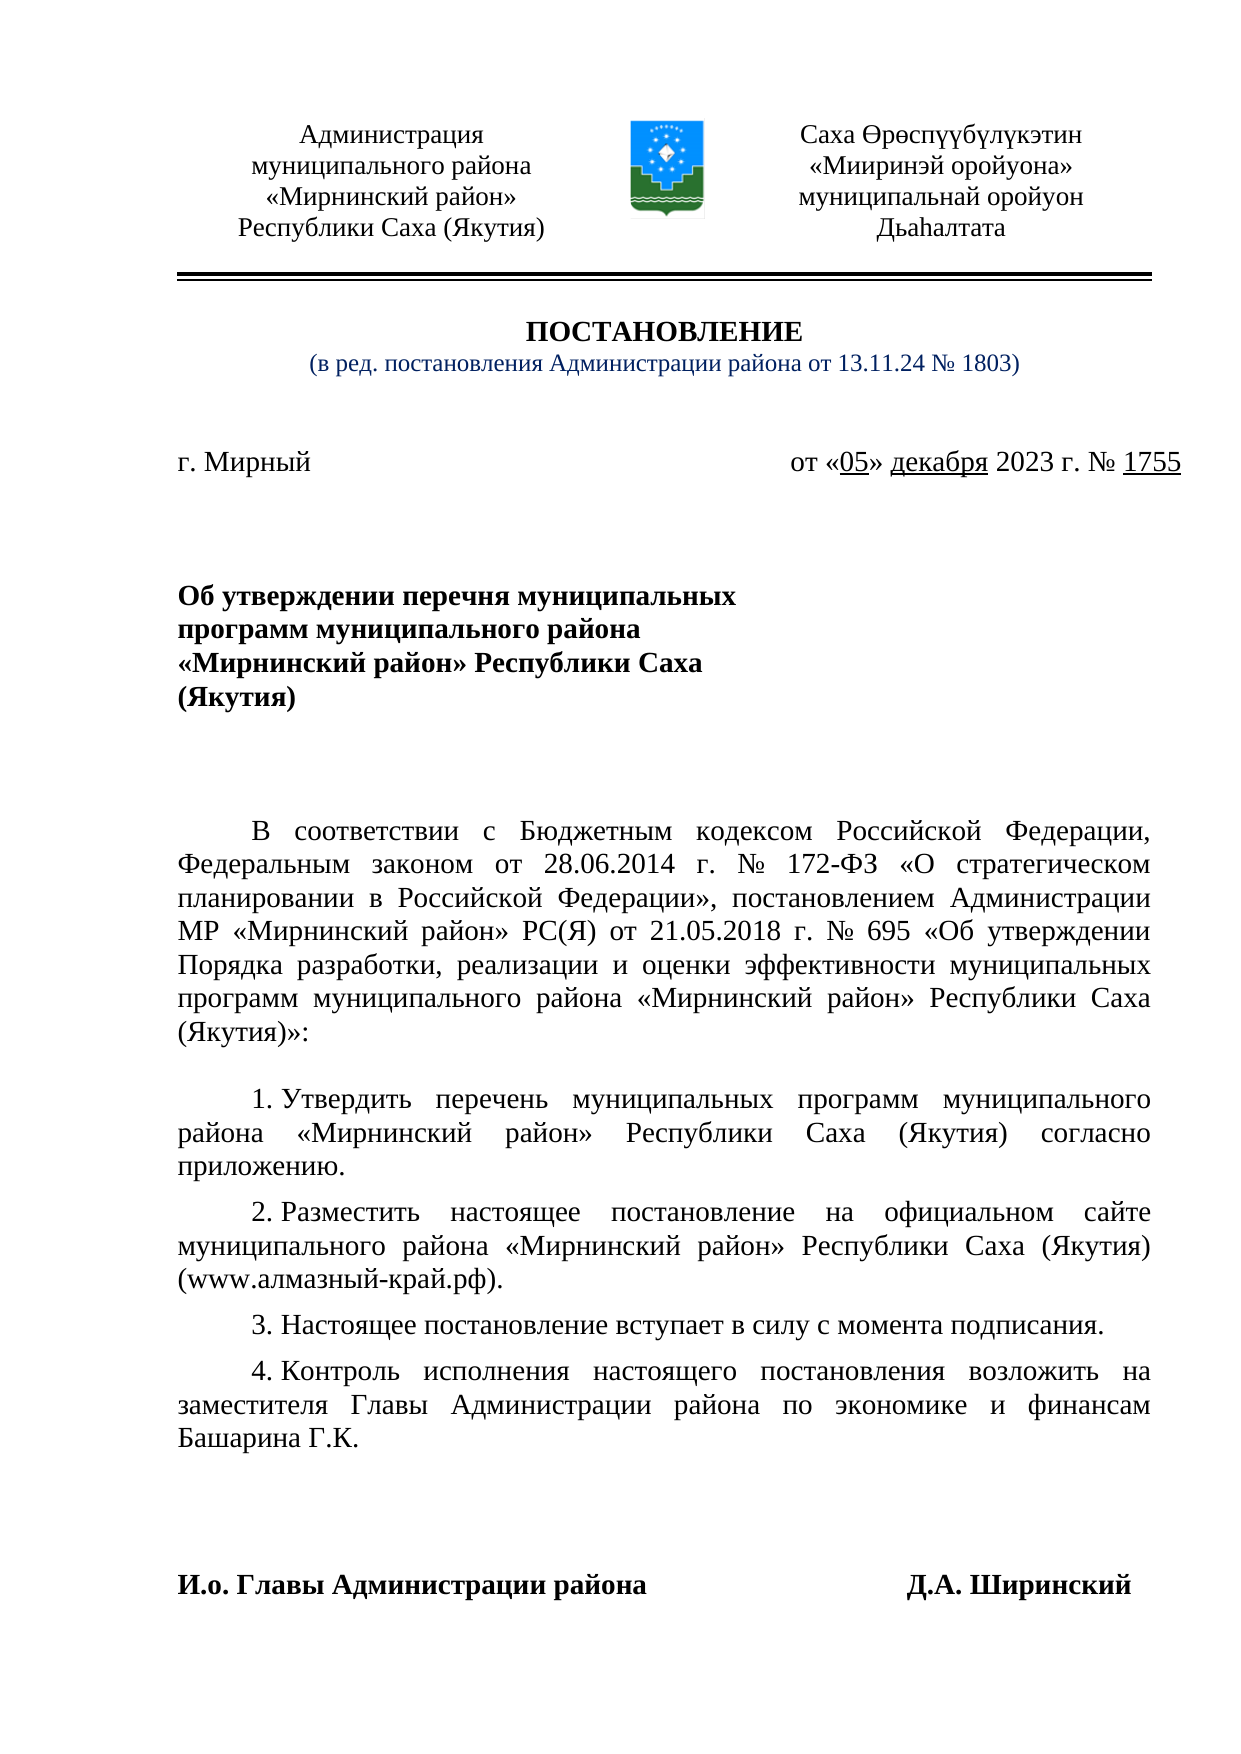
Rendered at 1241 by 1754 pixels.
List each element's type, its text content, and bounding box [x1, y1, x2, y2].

table_header Администрация муниципального района «Мирнинский район» Республики Саха (Якутия) [177, 118, 605, 271]
text (в ред. постановления Администрации района от 13.11.24 № 1803) [177, 348, 1152, 377]
table_header [605, 118, 730, 271]
table_header Саха Өрөспүүбүлүкэтин «Мииринэй оройуона» муниципальнай оройуон Дьаhалтата [730, 118, 1152, 271]
list Утвердить перечень муниципальных программ муниципального района «Мирнинский район» Республики Саха (Якутия) согласно приложению. [177, 1081, 1152, 1182]
text В соответствии с Бюджетным кодексом Российской Федерации, Федеральным законом от 28.06.2014 г. № 172-ФЗ «О стратегическом планировании в Российской Федерации», постановлением Администрации МР «Мирнинский район» РС(Я) от 21.05.2018 г. № 695 «Об утверждении Порядка разработки, реализации и оценки эффективности муниципальных программ муниципального района «Мирнинский район» Республики Саха (Якутия)»: [177, 813, 1152, 1048]
picture [630, 118, 706, 220]
text ПОСТАНОВЛЕНИЕ [177, 314, 1152, 348]
list Контроль исполнения настоящего постановления возложить на заместителя Главы Администрации района по экономике и финансам Башарина Г.К. [177, 1353, 1152, 1454]
text И.о. Главы Администрации района Д.А. Ширинский [177, 1567, 1152, 1601]
list Разместить настоящее постановление на официальном сайте муниципального района «Мирнинский район» Республики Саха (Якутия) (www.алмазный-край.рф). [177, 1194, 1152, 1295]
text г. Мирный от «05» декабря 2023 г. № 1755 [177, 444, 1152, 477]
text Об утверждении перечня муниципальных программ муниципального района «Мирнинский район» Республики Саха (Якутия) [177, 578, 738, 712]
list Настоящее постановление вступает в силу с момента подписания. [177, 1307, 1152, 1341]
